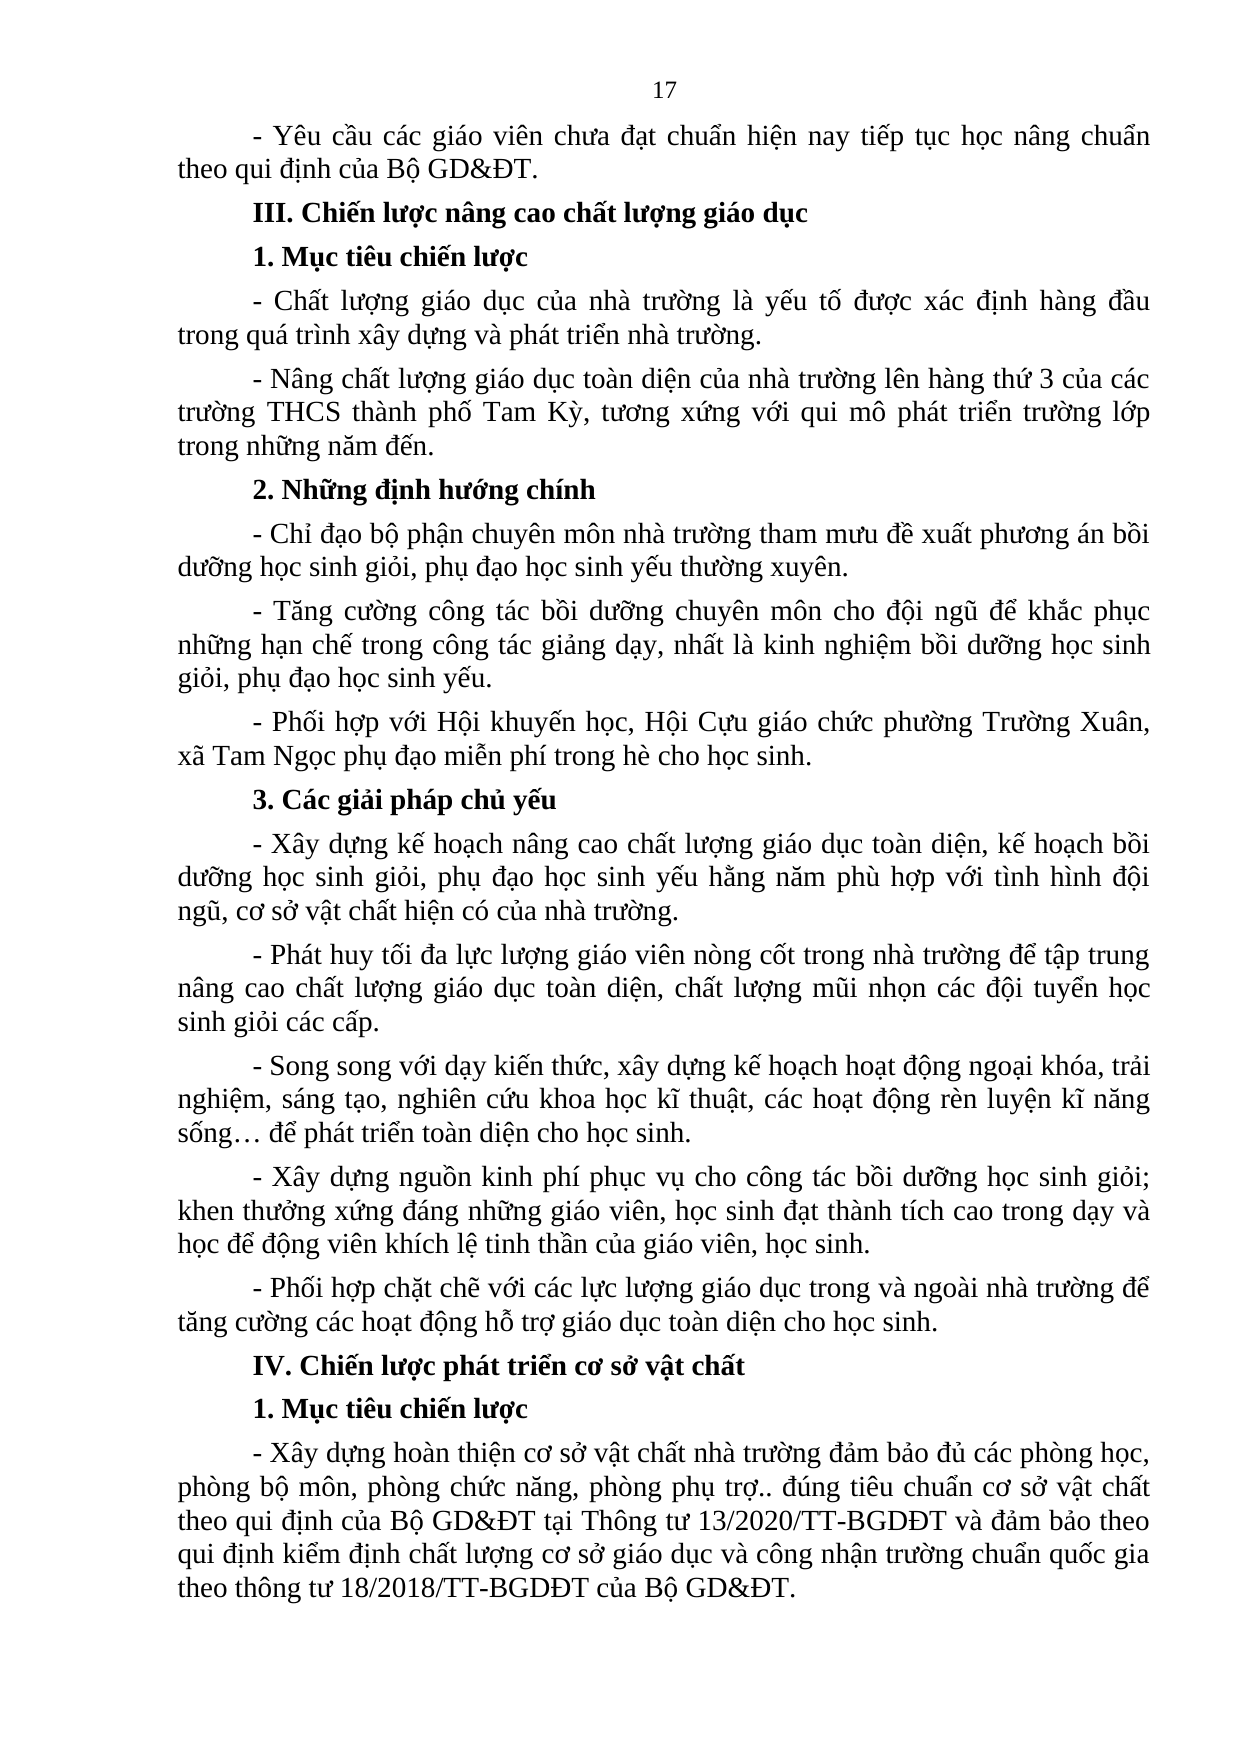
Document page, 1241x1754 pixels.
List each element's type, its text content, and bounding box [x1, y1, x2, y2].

text - Song song với dạy kiến thức, xây dựng kế hoạch hoạt động ngoại khóa, trải nghiệm, sáng tạo, nghiên cứu khoa học kĩ thuật, các hoạt động rèn luyện kĩ năng sống… để phát triển toàn diện cho học sinh. [177, 1048, 1152, 1149]
text 2. Những định hướng chính [177, 472, 1152, 506]
text - Phối hợp với Hội khuyến học, Hội Cựu giáo chức phường Trường Xuân, xã Tam Ngọc phụ đạo miễn phí trong hè cho học sinh. [177, 704, 1152, 772]
text - Xây dựng nguồn kinh phí phục vụ cho công tác bồi dưỡng học sinh giỏi; khen thưởng xứng đáng những giáo viên, học sinh đạt thành tích cao trong dạy và học để động viên khích lệ tinh thần của giáo viên, học sinh. [177, 1159, 1152, 1260]
text - Xây dựng hoàn thiện cơ sở vật chất nhà trường đảm bảo đủ các phòng học, phòng bộ môn, phòng chức năng, phòng phụ trợ.. đúng tiêu chuẩn cơ sở vật chất theo qui định của Bộ GD&ĐT tại Thông tư 13/2020/TT-BGDĐT và đảm bảo theo qui định kiểm định chất lượng cơ sở giáo dục và công nhận trường chuẩn quốc gia theo thông tư 18/2018/TT-BGDĐT của Bộ GD&ĐT. [177, 1436, 1152, 1603]
text 1. Mục tiêu chiến lược [177, 239, 1152, 273]
text - Chất lượng giáo dục của nhà trường là yếu tố được xác định hàng đầu trong quá trình xây dựng và phát triển nhà trường. [177, 283, 1152, 351]
text 1. Mục tiêu chiến lược [177, 1392, 1152, 1425]
text - Xây dựng kế hoạch nâng cao chất lượng giáo dục toàn diện, kế hoạch bồi dưỡng học sinh giỏi, phụ đạo học sinh yếu hằng năm phù hợp với tình hình đội ngũ, cơ sở vật chất hiện có của nhà trường. [177, 826, 1152, 927]
text 3. Các giải pháp chủ yếu [177, 782, 1152, 816]
text III. Chiến lược nâng cao chất lượng giáo dục [177, 196, 1152, 229]
text - Yêu cầu các giáo viên chưa đạt chuẩn hiện nay tiếp tục học nâng chuẩn theo qui định của Bộ GD&ĐT. [177, 118, 1152, 185]
text - Chỉ đạo bộ phận chuyên môn nhà trường tham mưu đề xuất phương án bồi dưỡng học sinh giỏi, phụ đạo học sinh yếu thường xuyên. [177, 516, 1152, 583]
text - Phát huy tối đa lực lượng giáo viên nòng cốt trong nhà trường để tập trung nâng cao chất lượng giáo dục toàn diện, chất lượng mũi nhọn các đội tuyển học sinh giỏi các cấp. [177, 937, 1152, 1038]
text - Phối hợp chặt chẽ với các lực lượng giáo dục trong và ngoài nhà trường để tăng cường các hoạt động hỗ trợ giáo dục toàn diện cho học sinh. [177, 1270, 1152, 1337]
text IV. Chiến lược phát triển cơ sở vật chất [177, 1348, 1152, 1381]
text - Tăng cường công tác bồi dưỡng chuyên môn cho đội ngũ để khắc phục những hạn chế trong công tác giảng dạy, nhất là kinh nghiệm bồi dưỡng học sinh giỏi, phụ đạo học sinh yếu. [177, 593, 1152, 694]
text - Nâng chất lượng giáo dục toàn diện của nhà trường lên hàng thứ 3 của các trường THCS thành phố Tam Kỳ, tương xứng với qui mô phát triển trường lớp trong những năm đến. [177, 361, 1152, 462]
